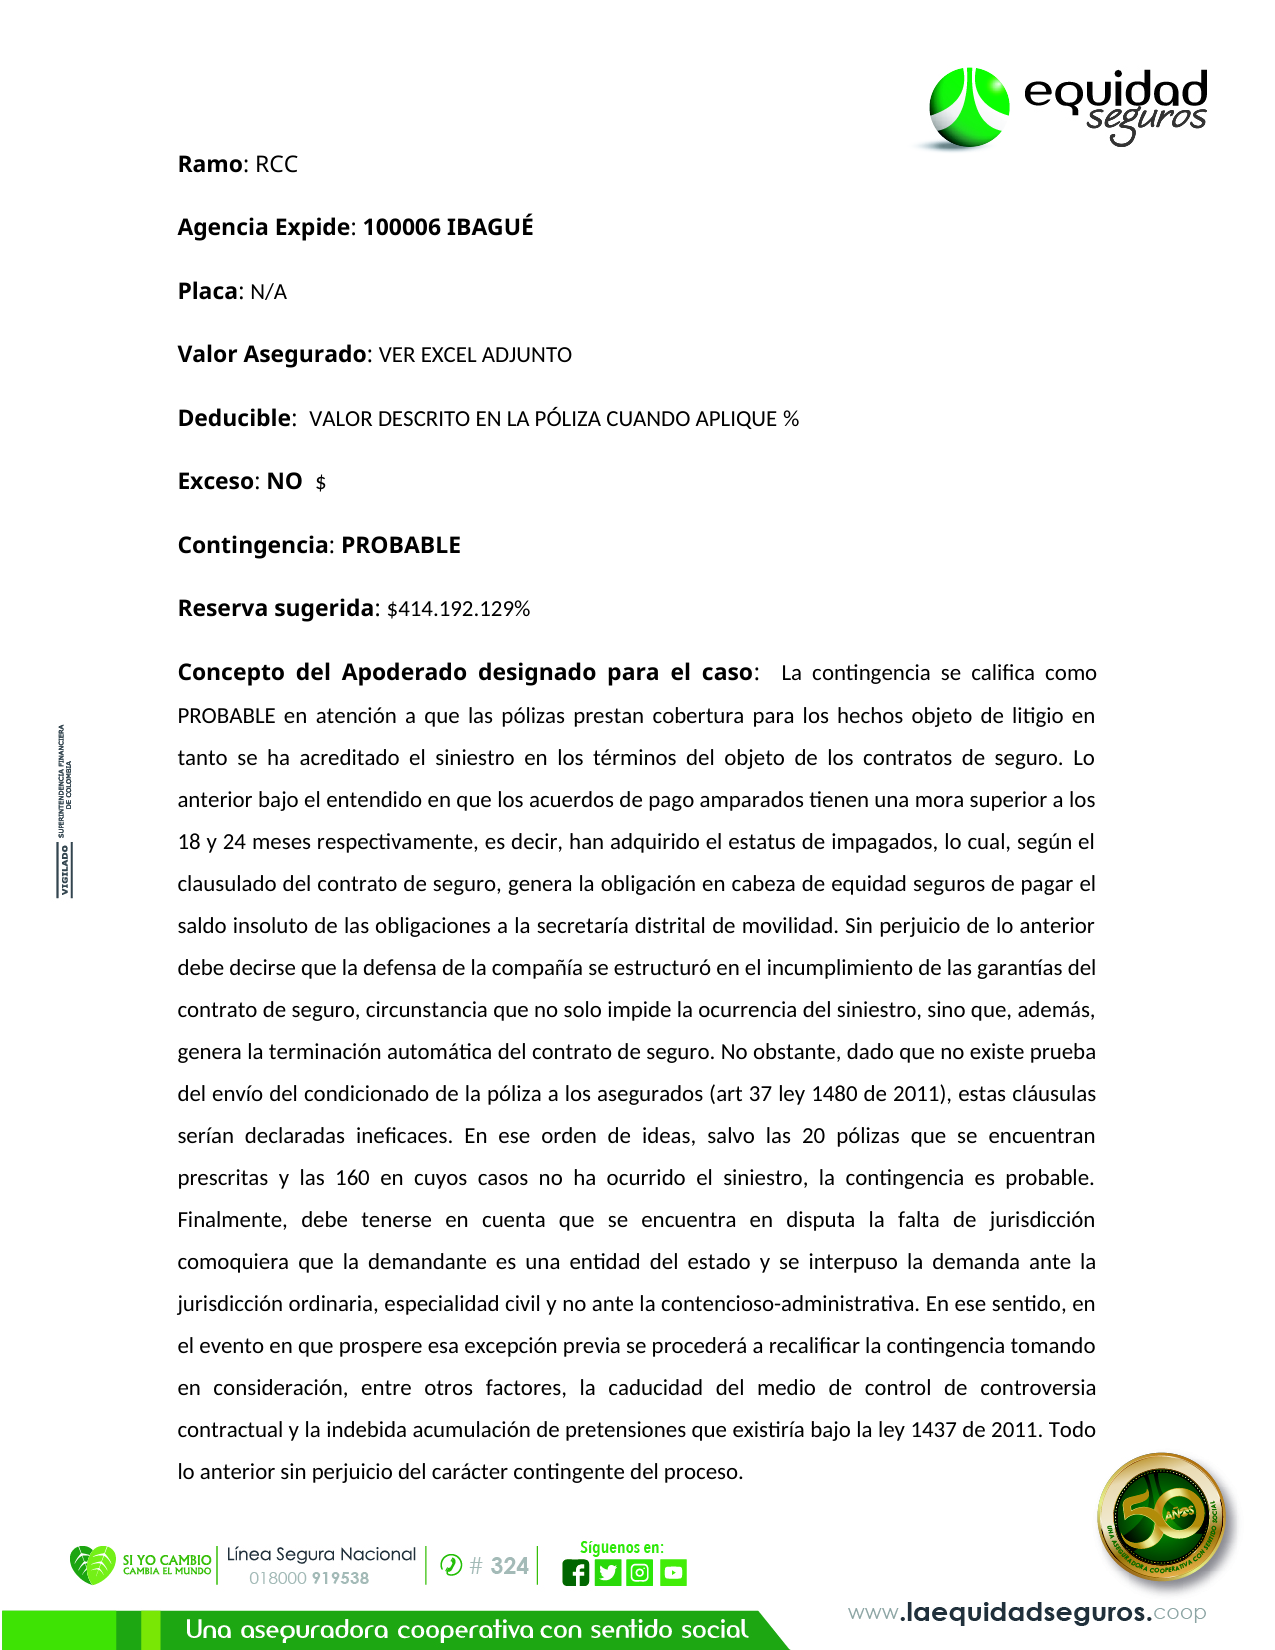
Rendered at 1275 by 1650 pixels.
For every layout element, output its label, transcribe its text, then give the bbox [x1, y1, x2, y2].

text Agencia Expide: [177, 211, 1098, 242]
text Exceso: [177, 465, 1098, 497]
text Placa: [177, 275, 1098, 306]
text Concepto del Apoderado designado para el caso: [177, 656, 1098, 1485]
text Reserva sugerida: [177, 592, 1098, 624]
picture [1, 1, 1275, 1650]
text Contingencia: [177, 529, 1098, 560]
text Valor Asegurado: [177, 338, 1098, 369]
text Deducible: % [177, 402, 1098, 433]
text Ramo: [177, 148, 1098, 179]
